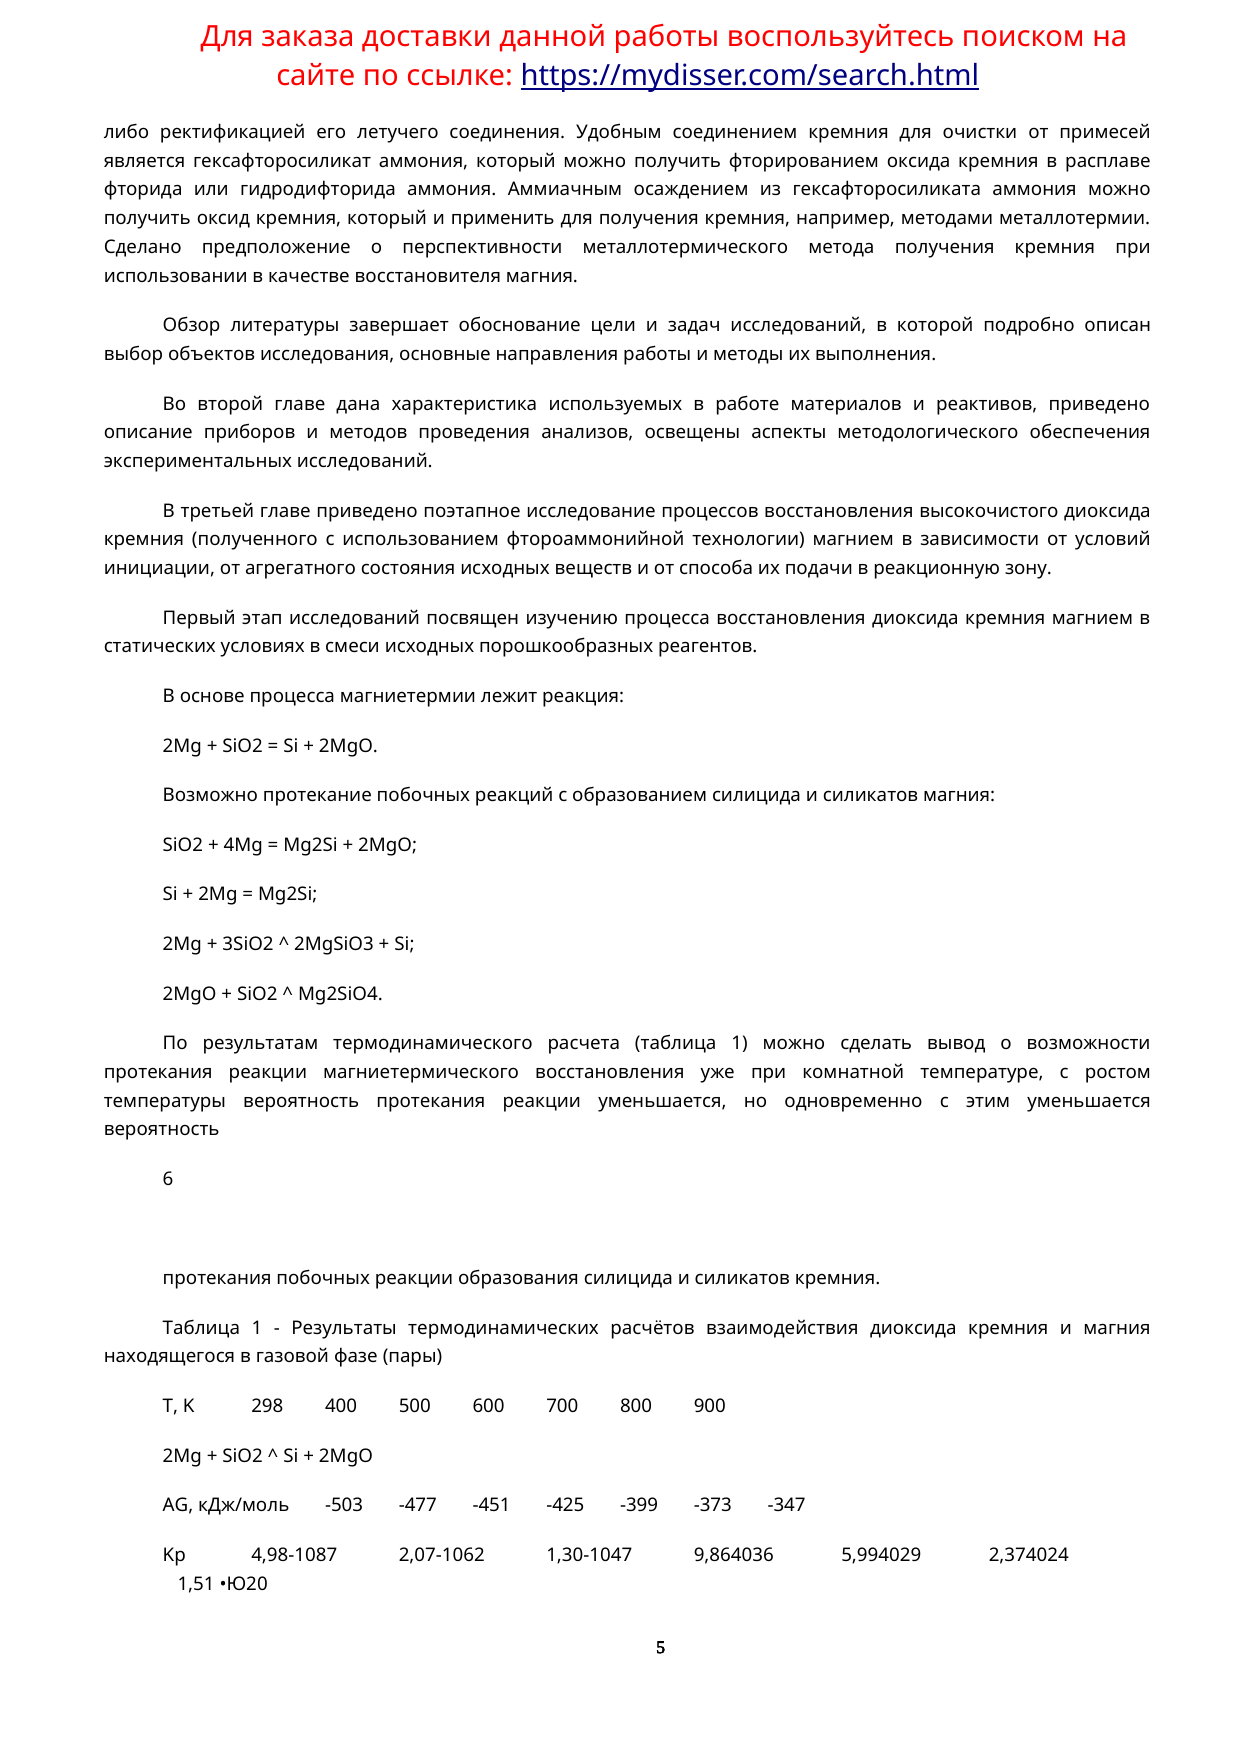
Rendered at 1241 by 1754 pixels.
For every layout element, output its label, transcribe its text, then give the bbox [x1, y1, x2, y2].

text Первый этап исследований посвящен изучению процесса восстановления диоксида кремния магнием в статических условиях в смеси исходных порошкообразных реагентов. [103, 601, 1152, 658]
text В основе процесса магниетермии лежит реакция: [103, 679, 1152, 708]
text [103, 115, 1152, 287]
text По результатам термодинамического расчета (таблица 1) можно сделать вывод о возможности протекания реакции магниетермического восстановления уже при комнатной температуре, с ростом температуры вероятность протекания реакции уменьшается, но одновременно с этим уменьшается вероятность [103, 1026, 1152, 1141]
text Во второй главе дана характеристика используемых в работе материалов и реактивов, приведено описание приборов и методов проведения анализов, освещены аспекты методологического обеспечения экспериментальных исследований. [103, 387, 1152, 473]
text 2Mg + SiO2 = Si + 2MgO. [103, 729, 1152, 757]
text 6 [103, 1162, 1152, 1191]
text протекания побочных реакции образования силицида и силикатов кремния. [103, 1261, 1152, 1290]
text 2MgO + SiO2 ^ Mg2SiO4. [103, 977, 1152, 1005]
text SiO2 + 4Mg = Mg2Si + 2MgO; [103, 828, 1152, 857]
text T, K 298 400 500 600 700 800 900 [103, 1389, 1152, 1418]
text AG, кДж/моль -503 -477 -451 -425 -399 -373 -347 [103, 1488, 1152, 1517]
text Обзор литературы завершает обоснование цели и задач исследований, в которой подробно описан выбор объектов исследования, основные направления работы и методы их выполнения. [103, 308, 1152, 366]
text 2Mg + SiO2 ^ Si + 2MgO [103, 1439, 1152, 1467]
text 2Mg + 3SiO2 ^ 2MgSiO3 + Si; [103, 927, 1152, 956]
text Таблица 1 - Результаты термодинамических расчётов взаимодействия диоксида кремния и магния находящегося в газовой фазе (пары) [103, 1311, 1152, 1368]
text В третьей главе приведено поэтапное исследование процессов восстановления высокочистого диоксида кремния (полученного с использованием фтороаммонийной технологии) магнием в зависимости от условий инициации, от агрегатного состояния исходных веществ и от способа их подачи в реакционную зону. [103, 494, 1152, 580]
text Kp 4,98-1087 2,07-1062 1,30-1047 9,864036 5,994029 2,374024 1,51 •Ю20 [103, 1538, 1152, 1595]
text Возможно протекание побочных реакций с образованием силицида и силикатов магния: [103, 778, 1152, 807]
text Si + 2Mg = Mg2Si; [103, 877, 1152, 906]
